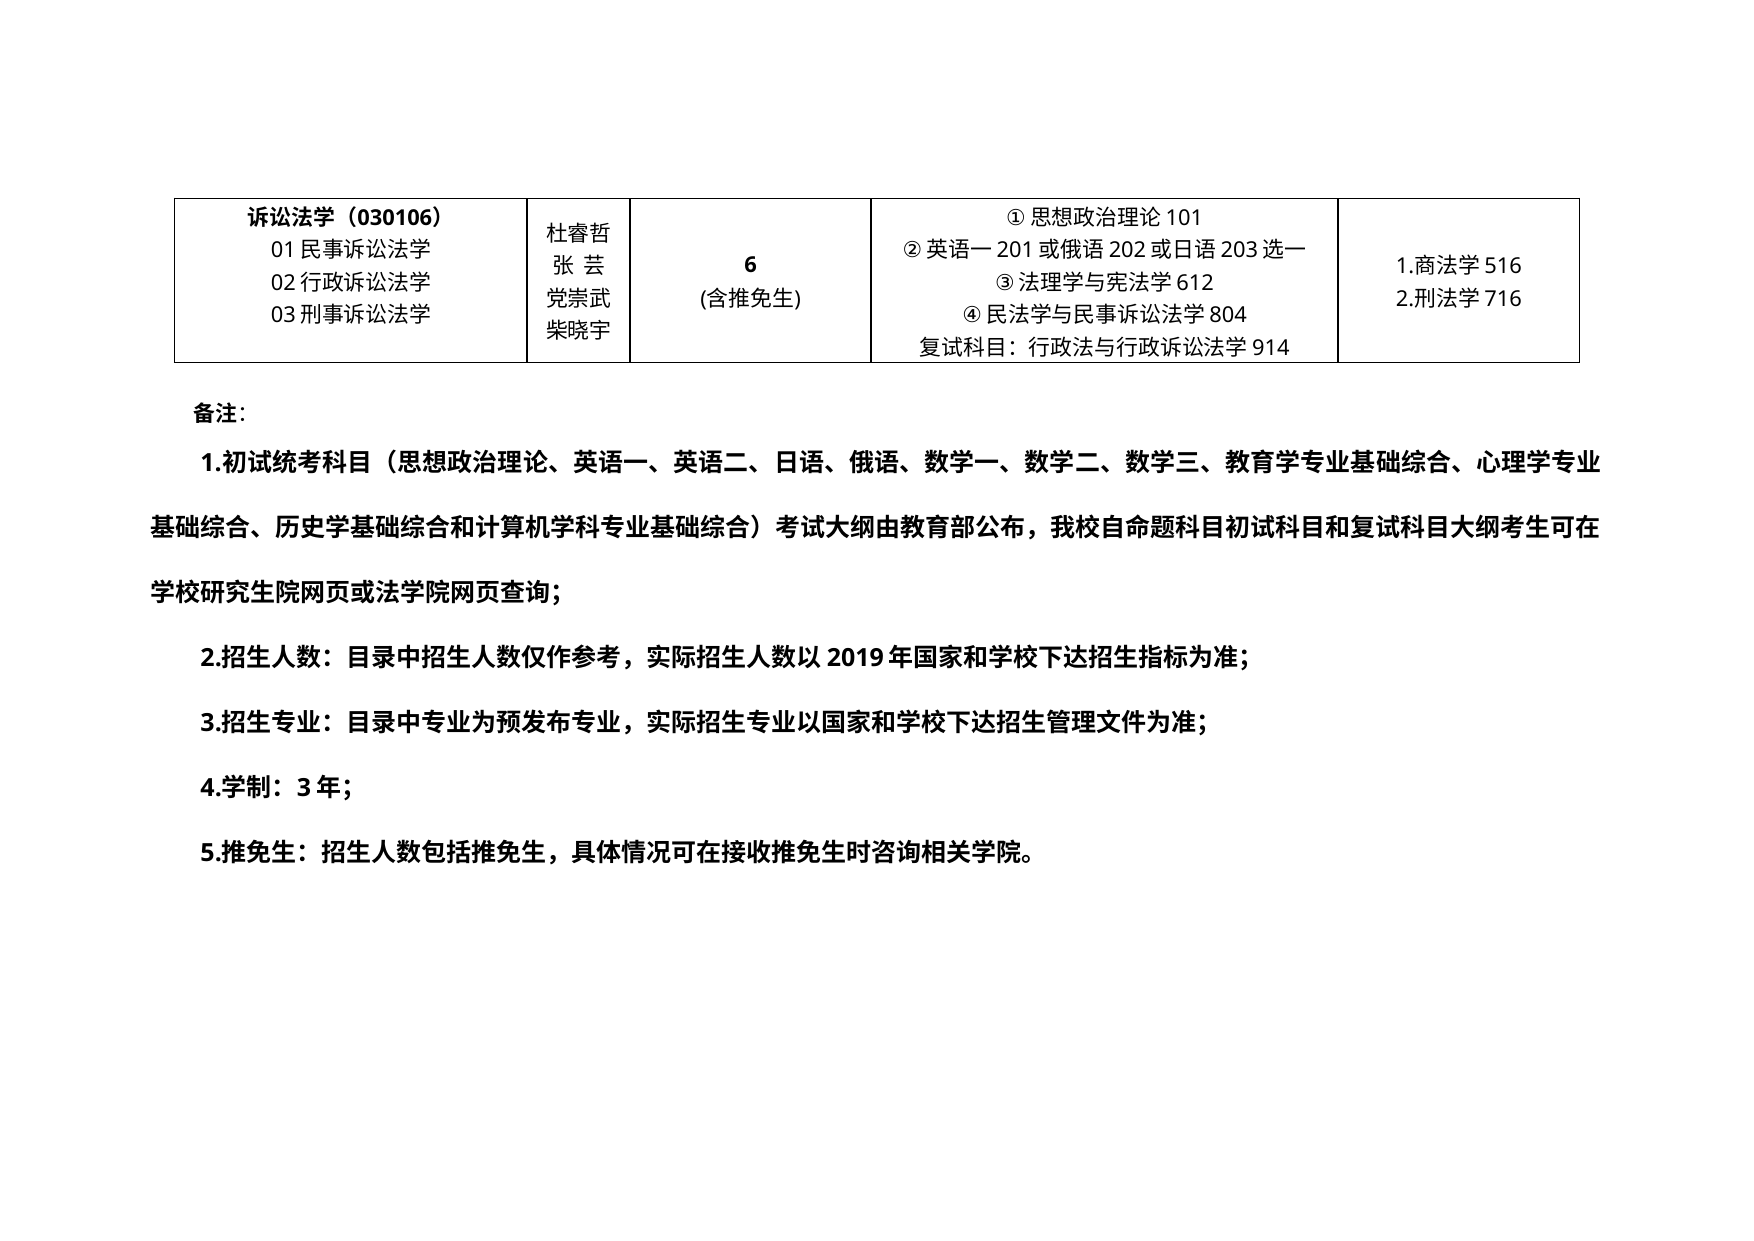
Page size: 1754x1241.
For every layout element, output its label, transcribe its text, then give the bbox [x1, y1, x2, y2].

text 5.推免生：招生人数包括推免生，具体情况可在接收推免生时咨询相关学院。 [150, 818, 1604, 883]
text 1.初试统考科目（思想政治理论、英语一、英语二、日语、俄语、数学一、数学二、数学三、教育学专业基础综合、心理学专业基础综合、历史学基础综合和计算机学科专业基础综合）考试大纲由教育部公布，我校自命题科目初试科目和复试科目大纲考生可在学校研究生院网页或法学院网页查询； [150, 428, 1604, 623]
table_cell 杜睿哲 张 芸 党崇武 柴晓宇 [528, 199, 629, 362]
text 4.学制：3年； [150, 753, 1604, 818]
table_cell 诉讼法学（030106） 01民事诉讼法学 02行政诉讼法学 03刑事诉讼法学 [175, 199, 526, 362]
table_cell 6 (含推免生) [631, 199, 870, 362]
text 2.招生人数：目录中招生人数仅作参考，实际招生人数以2019年国家和学校下达招生指标为准； [150, 623, 1604, 688]
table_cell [872, 199, 1337, 362]
text 3.招生专业：目录中专业为预发布专业，实际招生专业以国家和学校下达招生管理文件为准； [150, 688, 1604, 753]
text 备注： [150, 396, 1604, 428]
table_cell 1.商法学516 2.刑法学716 [1339, 199, 1579, 362]
